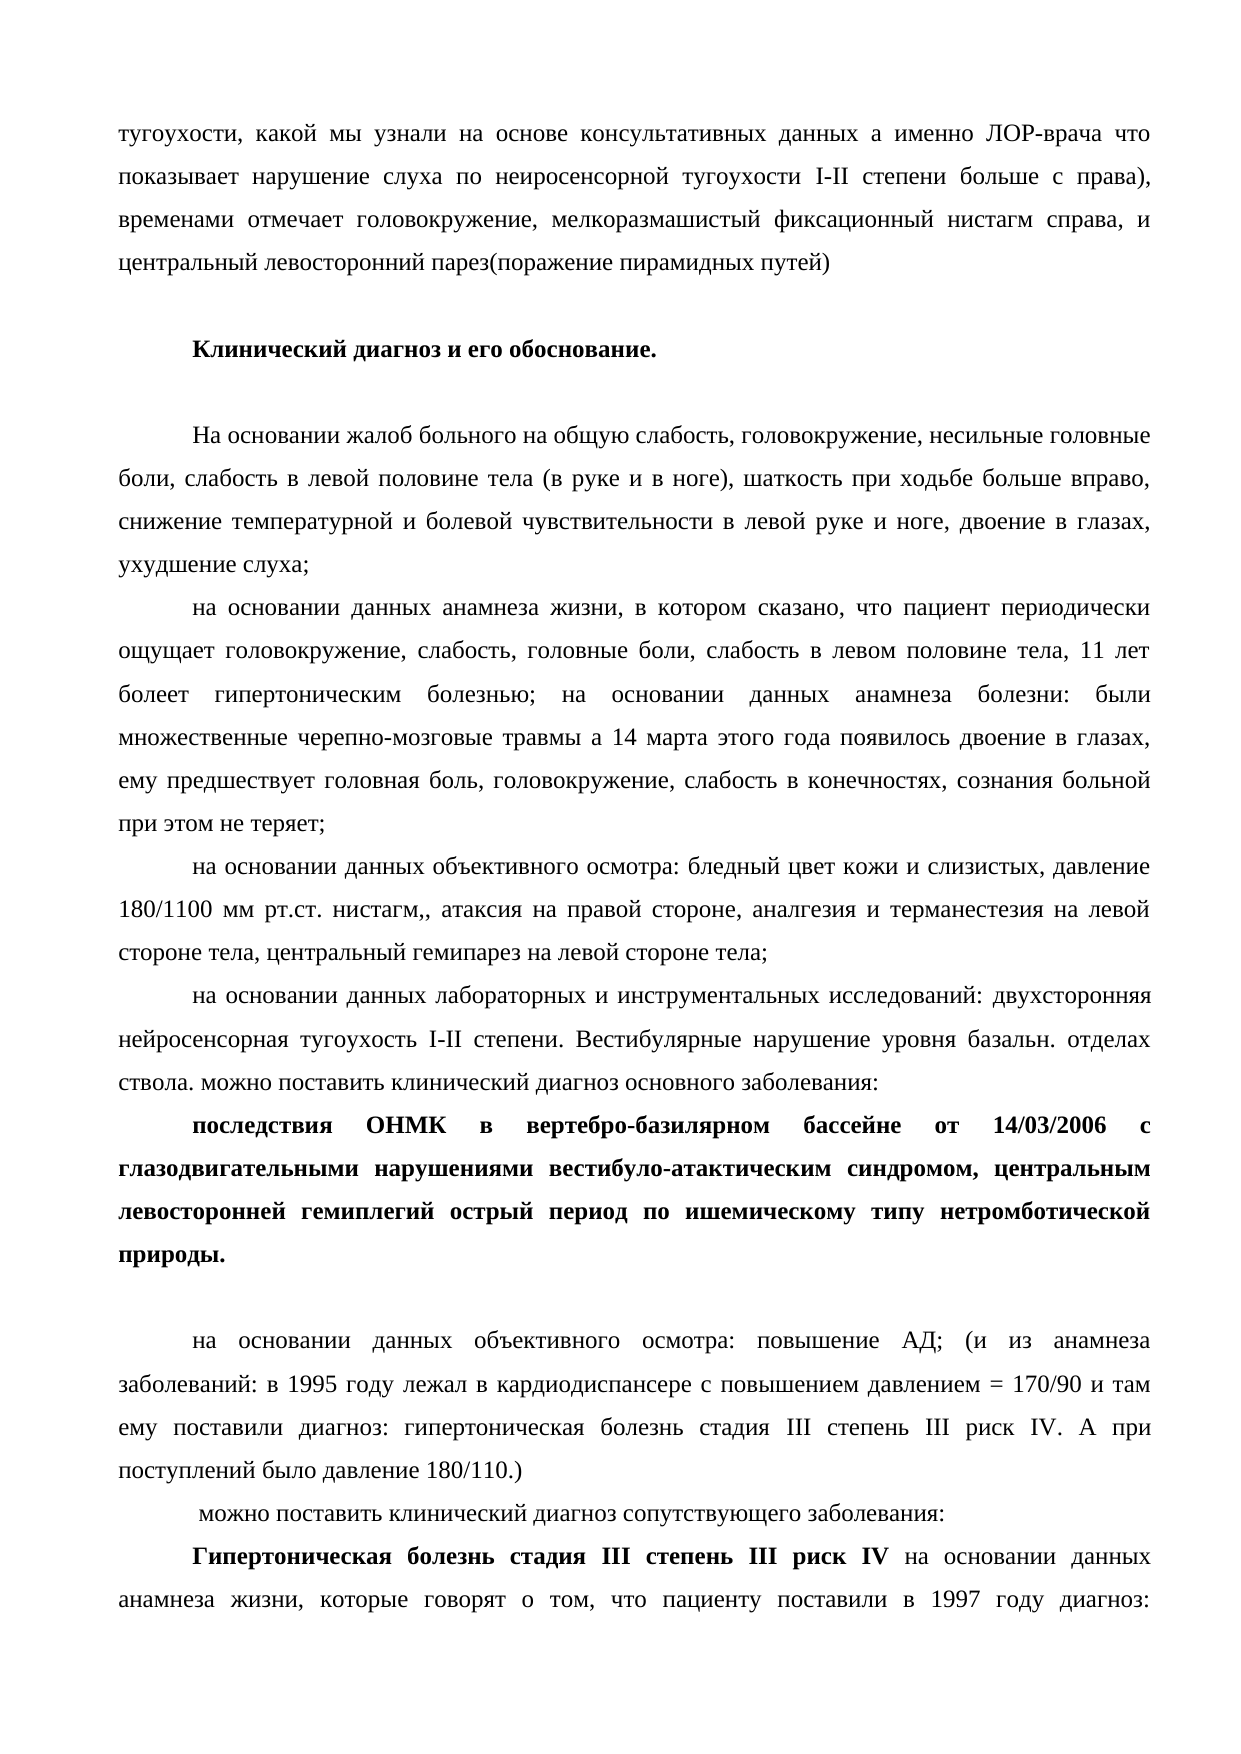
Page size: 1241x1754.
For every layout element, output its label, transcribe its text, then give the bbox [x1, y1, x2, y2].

text на основании данных анамнеза жизни, в котором сказано, что пациент периодически ощущает головокружение, слабость, головные боли, слабость в левом половине тела, 11 лет болеет гипертоническим болезнью; на основании данных анамнеза болезни: были множественные черепно-мозговые травмы а 14 марта этого года появилось двоение в глазах, ему предшествует головная боль, головокружение, слабость в конечностях, сознания больной при этом не теряет; [118, 592, 1152, 837]
text последствия ОНМК в вертебро-базилярном бассейне от 14/03/2006 с глазодвигательными нарушениями вестибуло-атактическим синдромом, центральным левосторонней гемиплегий острый период по ишемическому типу нетромботической природы. [118, 1110, 1152, 1268]
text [118, 1541, 1152, 1613]
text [118, 118, 1152, 276]
text на основании данных объективного осмотра: повышение АД; (и из анамнеза заболеваний: в 1995 году лежал в кардиодиспансере с повышением давлением = 170/90 и там ему поставили диагноз: гипертоническая болезнь стадия III степень III риск IV. А при поступлений было давление 180/110.) [118, 1326, 1152, 1484]
text Клинический диагноз и его обоснование. [118, 334, 1152, 362]
text На основании жалоб больного на общую слабость, головокружение, несильные головные боли, слабость в левой половине тела (в руке и в ноге), шаткость при ходьбе больше вправо, снижение температурной и болевой чувствительности в левой руке и ноге, двоение в глазах, ухудшение слуха; [118, 420, 1152, 578]
text можно поставить клинический диагноз сопутствующего заболевания: [118, 1498, 1152, 1527]
text на основании данных объективного осмотра: бледный цвет кожи и слизистых, давление 180/1100 мм рт.ст. нистагм,, атаксия на правой стороне, аналгезия и терманестезия на левой стороне тела, центральный гемипарез на левой стороне тела; [118, 851, 1152, 966]
text на основании данных лабораторных и инструментальных исследований: двухсторонняя нейросенсорная тугоухость I-II степени. Вестибулярные нарушение уровня базальн. отделах ствола. можно поставить клинический диагноз основного заболевания: [118, 981, 1152, 1096]
